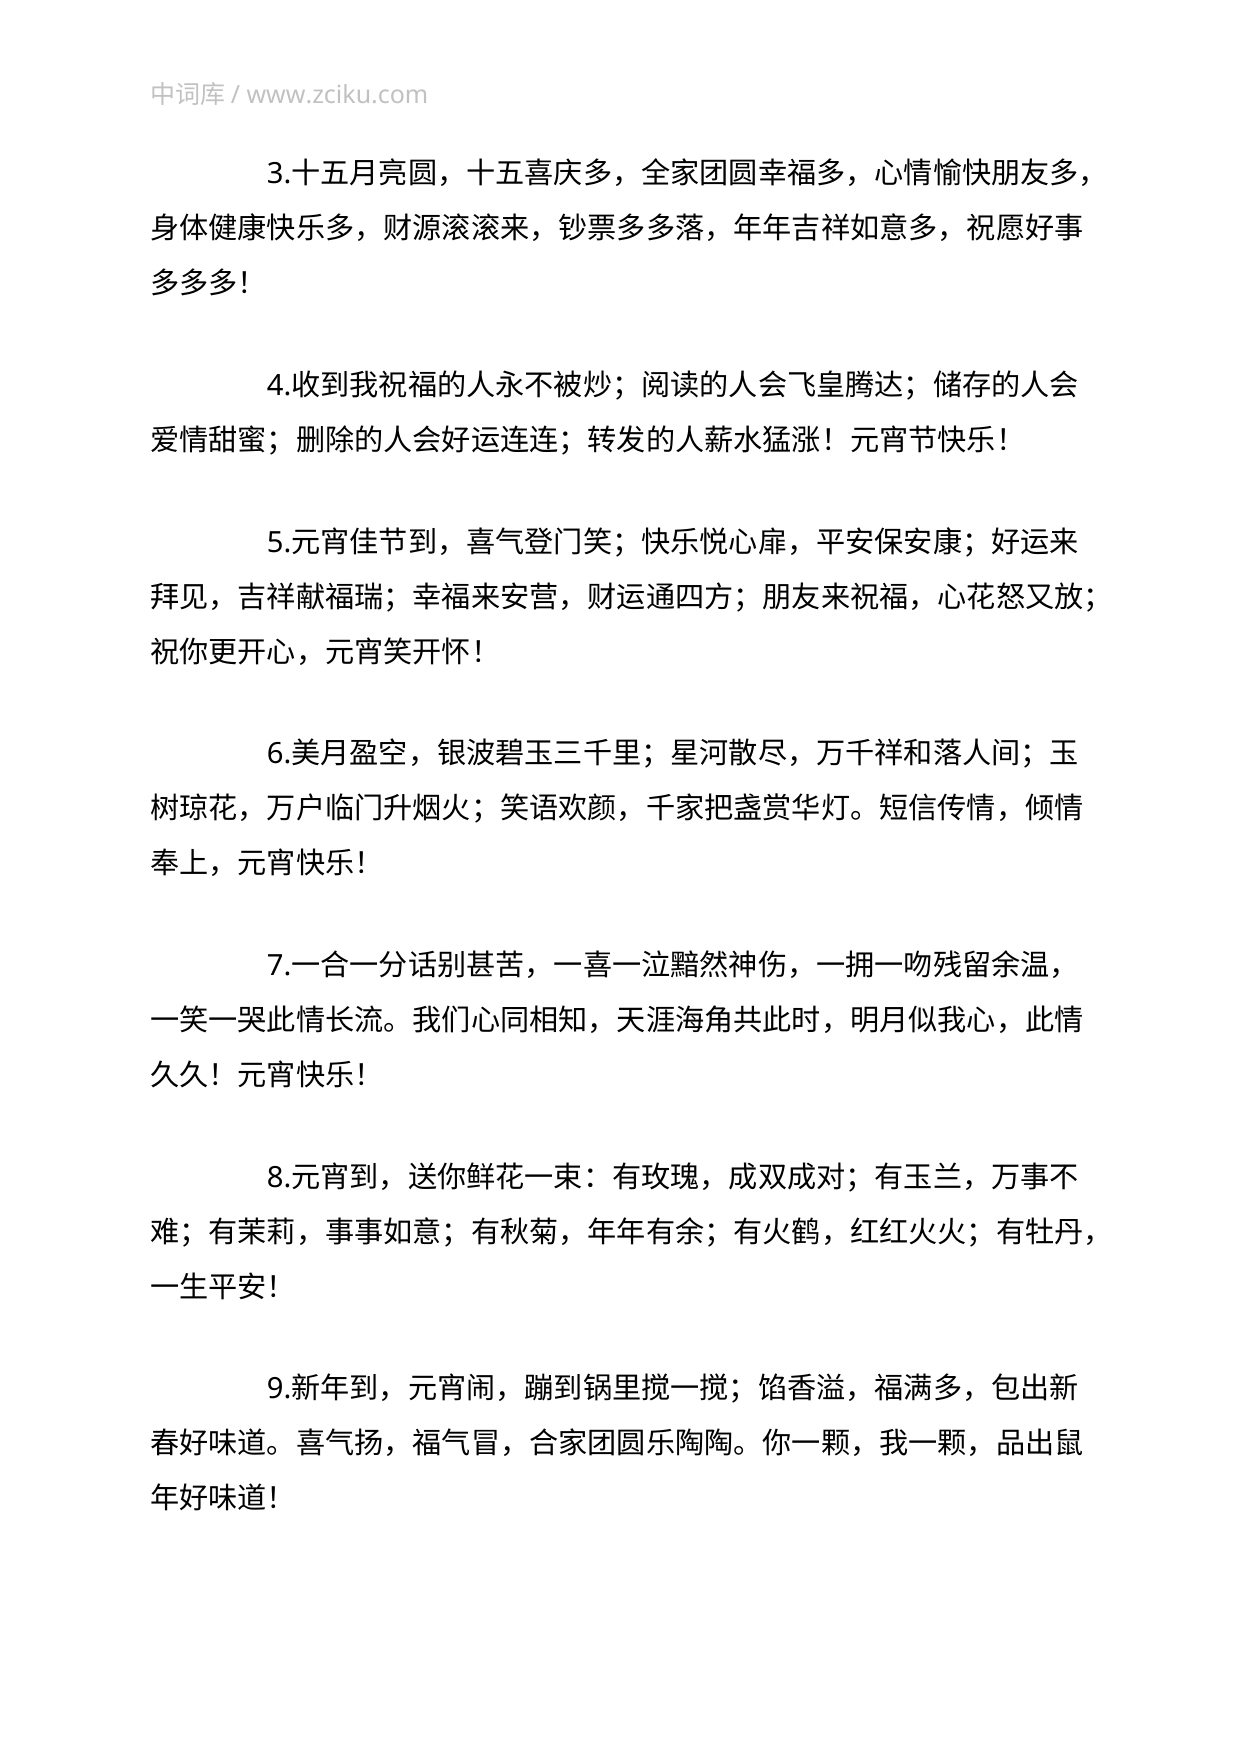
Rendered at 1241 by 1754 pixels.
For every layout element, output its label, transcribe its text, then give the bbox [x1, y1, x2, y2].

text 4.收到我祝福的人永不被炒；阅读的人会飞皇腾达；储存的人会爱情甜蜜；删除的人会好运连连；转发的人薪水猛涨！元宵节快乐！ [150, 362, 1090, 459]
text 3.十五月亮圆，十五喜庆多，全家团圆幸福多，心情愉快朋友多，身体健康快乐多，财源滚滚来，钞票多多落，年年吉祥如意多，祝愿好事多多多！ [150, 150, 1090, 302]
text 7.一合一分话别甚苦，一喜一泣黯然神伤，一拥一吻残留余温，一笑一哭此情长流。我们心同相知，天涯海角共此时，明月似我心，此情久久！元宵快乐！ [150, 942, 1090, 1094]
text 5.元宵佳节到，喜气登门笑；快乐悦心扉，平安保安康；好运来拜见，吉祥献福瑞；幸福来安营，财运通四方；朋友来祝福，心花怒又放；祝你更开心，元宵笑开怀！ [150, 518, 1090, 671]
text 8.元宵到，送你鲜花一束：有玫瑰，成双成对；有玉兰，万事不难；有茉莉，事事如意；有秋菊，年年有余；有火鹤，红红火火；有牡丹，一生平安！ [150, 1153, 1090, 1306]
text 6.美月盈空，银波碧玉三千里；星河散尽，万千祥和落人间；玉树琼花，万户临门升烟火；笑语欢颜，千家把盏赏华灯。短信传情，倾情奉上，元宵快乐！ [150, 730, 1090, 882]
text 9.新年到，元宵闹，蹦到锅里搅一搅；馅香溢，福满多，包出新春好味道。喜气扬，福气冒，合家团圆乐陶陶。你一颗，我一颗，品出鼠年好味道！ [150, 1365, 1090, 1517]
